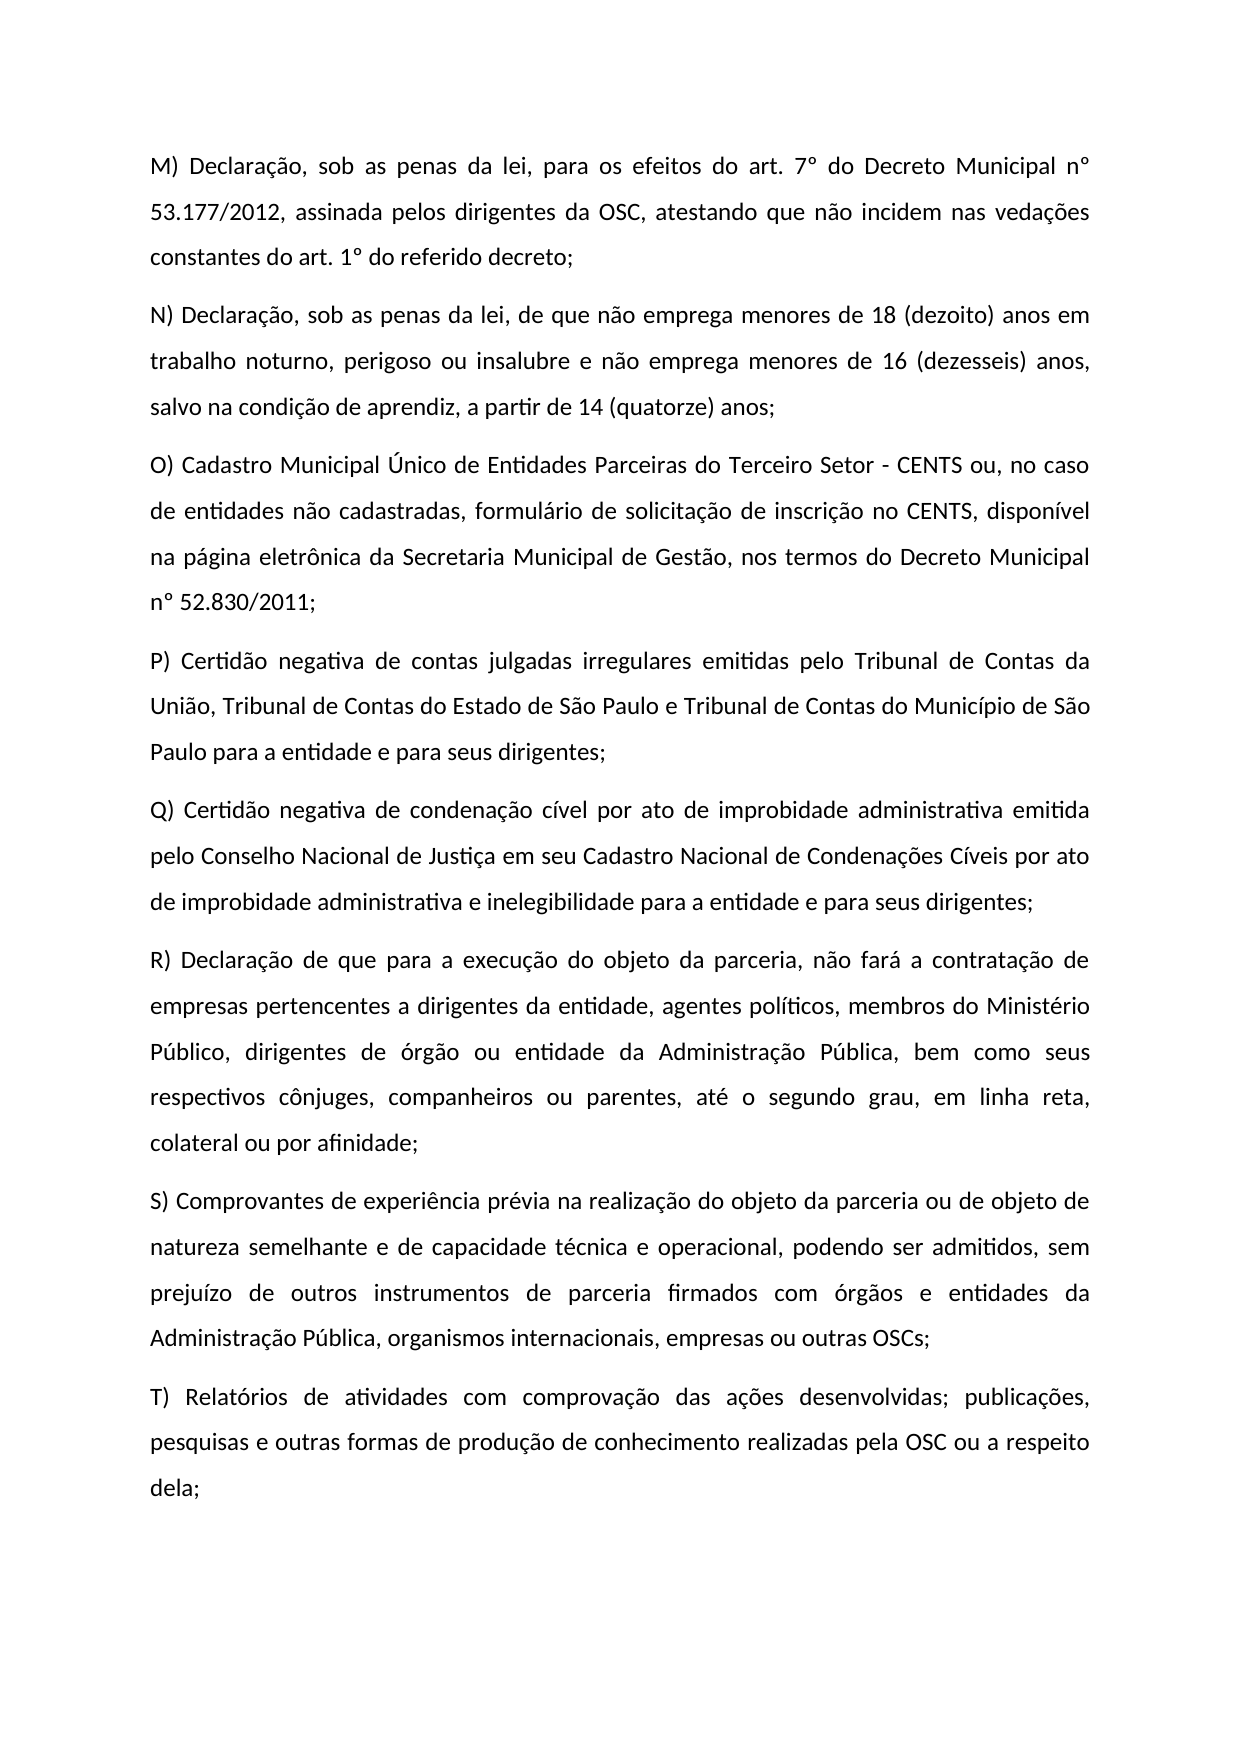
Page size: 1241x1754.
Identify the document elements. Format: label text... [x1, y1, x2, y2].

text N) Declaração, sob as penas da lei, de que não emprega menores de 18 (dezoito) anos em trabalho noturno, perigoso ou insalubre e não emprega menores de 16 (dezesseis) anos, salvo na condição de aprendiz, a partir de 14 (quatorze) anos; [150, 300, 1090, 422]
text T) Relatórios de atividades com comprovação das ações desenvolvidas; publicações, pesquisas e outras formas de produção de conhecimento realizadas pela OSC ou a respeito dela; [150, 1381, 1090, 1503]
text P) Certidão negativa de contas julgadas irregulares emitidas pelo Tribunal de Contas da União, Tribunal de Contas do Estado de São Paulo e Tribunal de Contas do Município de São Paulo para a entidade e para seus dirigentes; [150, 645, 1090, 767]
text O) Cadastro Municipal Único de Entidades Parceiras do Terceiro Setor - CENTS ou, no caso de entidades não cadastradas, formulário de solicitação de inscrição no CENTS, disponível na página eletrônica da Secretaria Municipal de Gestão, nos termos do Decreto Municipal nº 52.830/2011; [150, 449, 1090, 617]
text R) Declaração de que para a execução do objeto da parceria, não fará a contratação de empresas pertencentes a dirigentes da entidade, agentes políticos, membros do Ministério Público, dirigentes de órgão ou entidade da Administração Pública, bem como seus respectivos cônjuges, companheiros ou parentes, até o segundo grau, em linha reta, colateral ou por afinidade; [150, 944, 1090, 1158]
text M) Declaração, sob as penas da lei, para os efeitos do art. 7º do Decreto Municipal nº 53.177/2012, assinada pelos dirigentes da OSC, atestando que não incidem nas vedações constantes do art. 1º do referido decreto; [150, 150, 1090, 272]
text S) Comprovantes de experiência prévia na realização do objeto da parceria ou de objeto de natureza semelhante e de capacidade técnica e operacional, podendo ser admitidos, sem prejuízo de outros instrumentos de parceria firmados com órgãos e entidades da Administração Pública, organismos internacionais, empresas ou outras OSCs; [150, 1185, 1090, 1353]
text Q) Certidão negativa de condenação cível por ato de improbidade administrativa emitida pelo Conselho Nacional de Justiça em seu Cadastro Nacional de Condenações Cíveis por ato de improbidade administrativa e inelegibilidade para a entidade e para seus dirigentes; [150, 794, 1090, 916]
